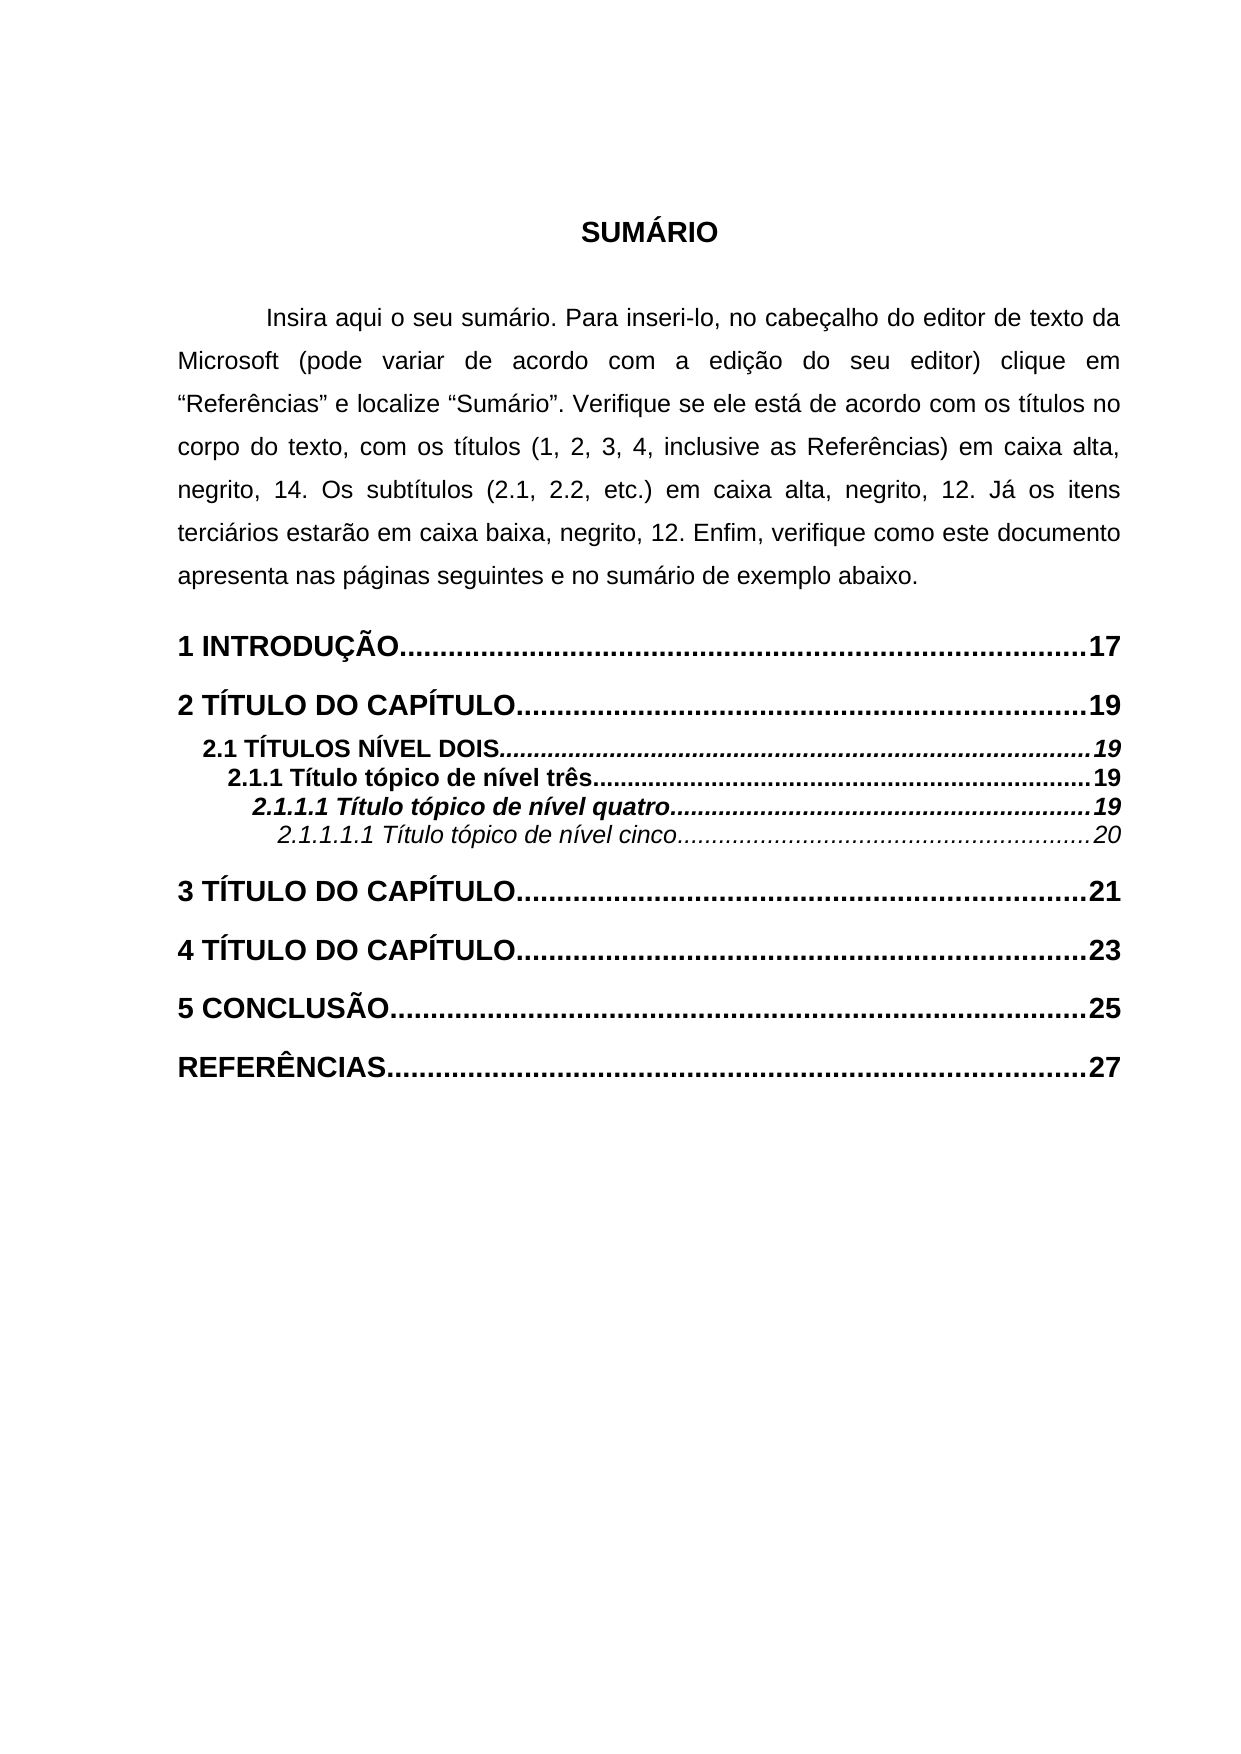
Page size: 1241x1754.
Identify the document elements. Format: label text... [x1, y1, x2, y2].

text 5 CONCLUSÃO 25 [177, 991, 1122, 1024]
text 4 TÍTULO DO CAPÍTULO 23 [177, 932, 1122, 966]
list Insira aqui o seu sumário. Para inseri-lo, no cabeçalho do editor de texto da Microsoft (pode variar de acordo com a edição do seu editor) clique em “Referências” e localize “Sumário”. Verifique se ele está de acordo com os títulos no corpo do texto, com os títulos (1, 2, 3, 4, inclusive as Referências) em caixa alta, negrito, 14. Os subtítulos (2.1, 2.2, etc.) em caixa alta, negrito, 12. Já os itens terciários estarão em caixa baixa, negrito, 12. Enfim, verifique como este documento apresenta nas páginas seguintes e no sumário de exemplo abaixo. [177, 302, 1122, 590]
text 1 INTRODUÇÃO 17 [177, 629, 1122, 663]
text 2 TÍTULO DO CAPÍTULO 19 [177, 688, 1122, 721]
text 3 TÍTULO DO CAPÍTULO 21 [177, 874, 1122, 907]
text REFERÊNCIAS 27 [177, 1049, 1122, 1083]
text 2.1.1 Título tópico de nível três 19 [227, 763, 1122, 791]
text 2.1 TÍTULOS NÍVEL DOIS 19 [202, 734, 1122, 763]
text Sumário [177, 215, 1122, 248]
text 2.1.1.1 Título tópico de nível quatro 19 [252, 791, 1122, 820]
text 2.1.1.1.1 Título tópico de nível cinco 20 [277, 820, 1122, 849]
